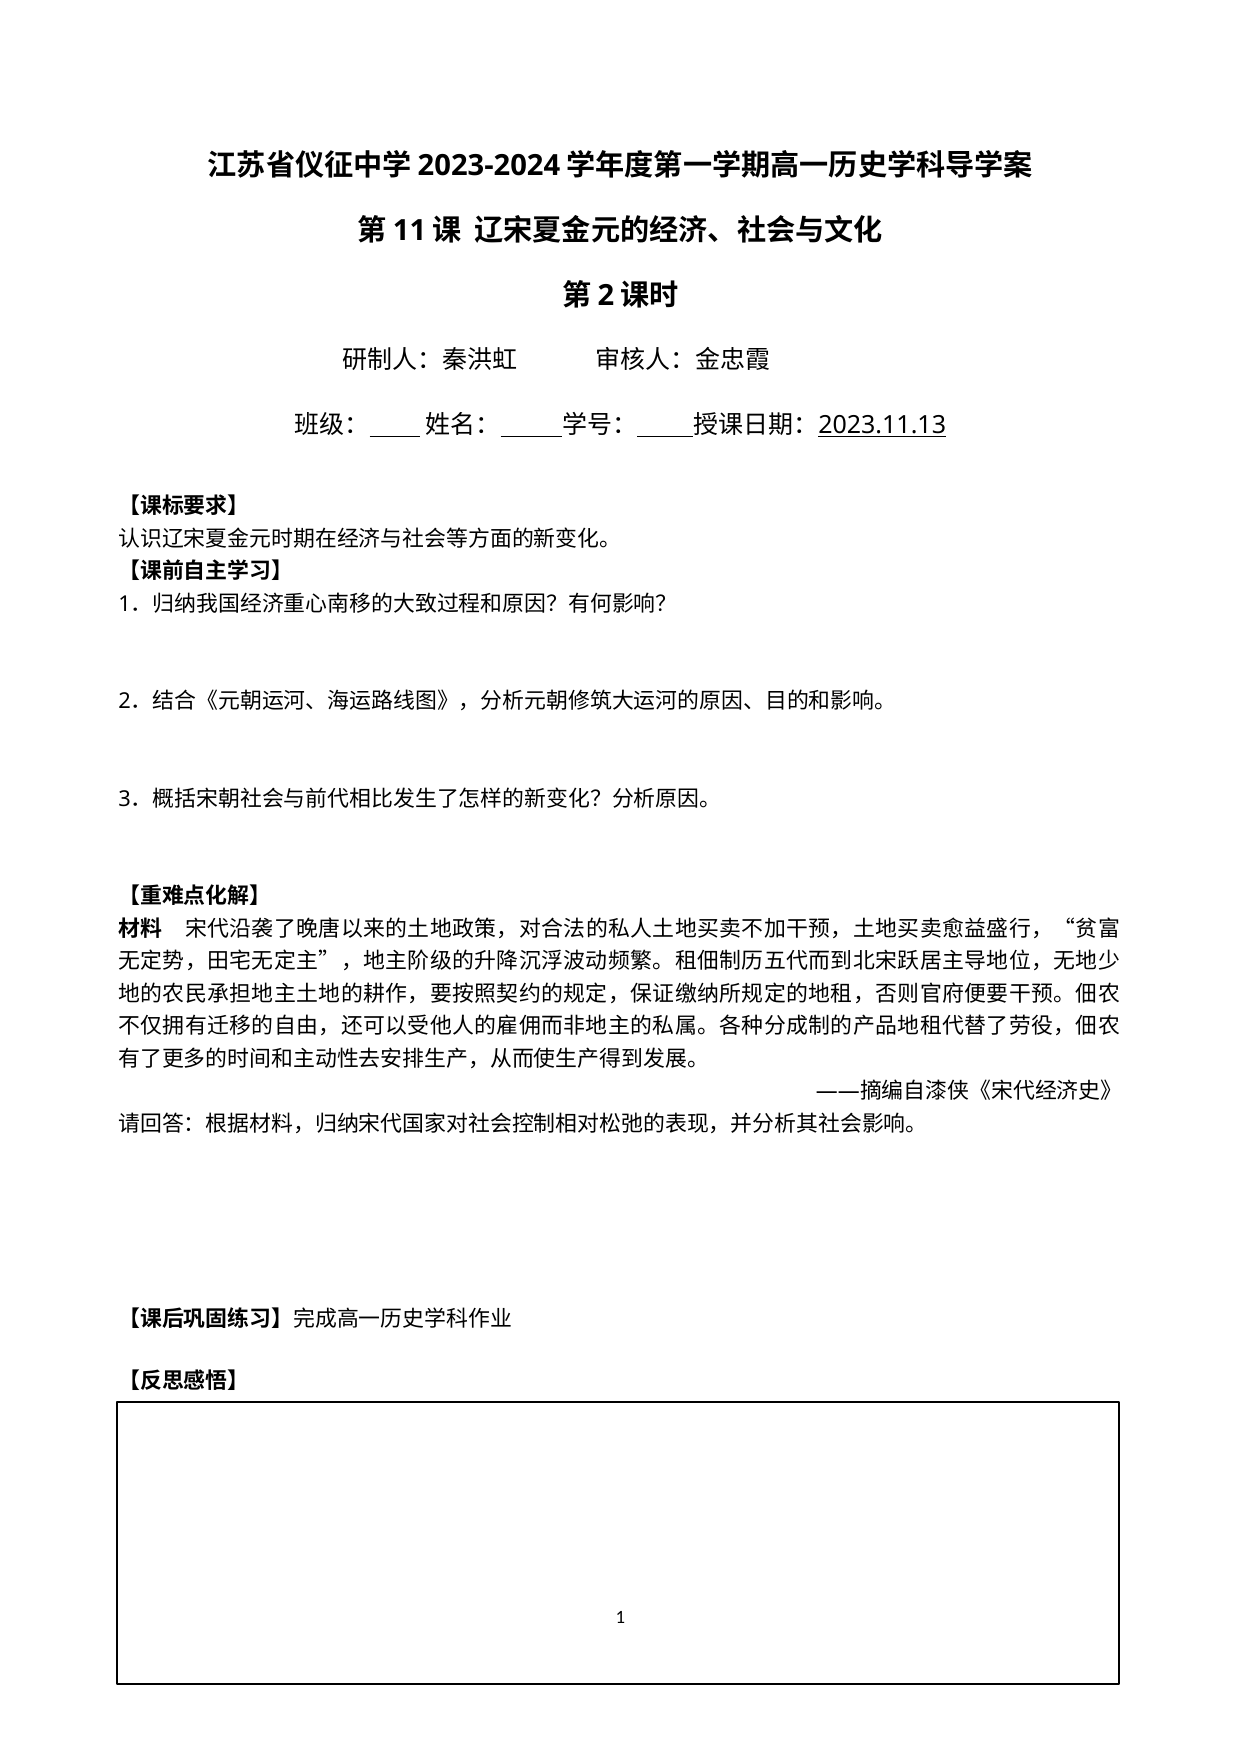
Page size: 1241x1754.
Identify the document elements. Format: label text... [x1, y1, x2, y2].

text 3．概括宋朝社会与前代相比发生了怎样的新变化？分析原因。 [118, 780, 1122, 813]
text 第11课 辽宋夏金元的经济、社会与文化 [118, 195, 1122, 260]
text 研制人：秦洪虹 审核人：金忠霞 [342, 325, 1122, 390]
text 1．归纳我国经济重心南移的大致过程和原因？有何影响？ [118, 585, 1122, 618]
text 江苏省仪征中学2023-2024学年度第一学期高一历史学科导学案 [118, 130, 1122, 195]
text 认识辽宋夏金元时期在经济与社会等方面的新变化。 [118, 520, 1122, 553]
text ——摘编自漆侠《宋代经济史》 [118, 1073, 1122, 1105]
text 班级： 姓名： 学号： 授课日期：2023.11.13 [118, 390, 1122, 455]
text 2．结合《元朝运河、海运路线图》，分析元朝修筑大运河的原因、目的和影响。 [118, 683, 1122, 715]
text 【课前自主学习】 [118, 553, 1122, 585]
text 材料 宋代沿袭了晚唐以来的土地政策，对合法的私人土地买卖不加干预，土地买卖愈益盛行，“贫富无定势，田宅无定主”，地主阶级的升降沉浮波动频繁。租佃制历五代而到北宋跃居主导地位，无地少地的农民承担地主土地的耕作，要按照契约的规定，保证缴纳所规定的地租，否则官府便要干预。佃农不仅拥有迁移的自由，还可以受他人的雇佣而非地主的私属。各种分成制的产品地租代替了劳役，佃农有了更多的时间和主动性去安排生产，从而使生产得到发展。 [118, 910, 1122, 1073]
text 【课后巩固练习】完成高一历史学科作业 [118, 1300, 1122, 1333]
text 【重难点化解】 [118, 878, 1122, 910]
text 第2课时 [118, 260, 1122, 325]
text 【课标要求】 [118, 488, 1122, 520]
text 请回答：根据材料，归纳宋代国家对社会控制相对松弛的表现，并分析其社会影响。 [118, 1105, 1122, 1138]
text 【反思感悟】 [118, 1362, 1122, 1395]
